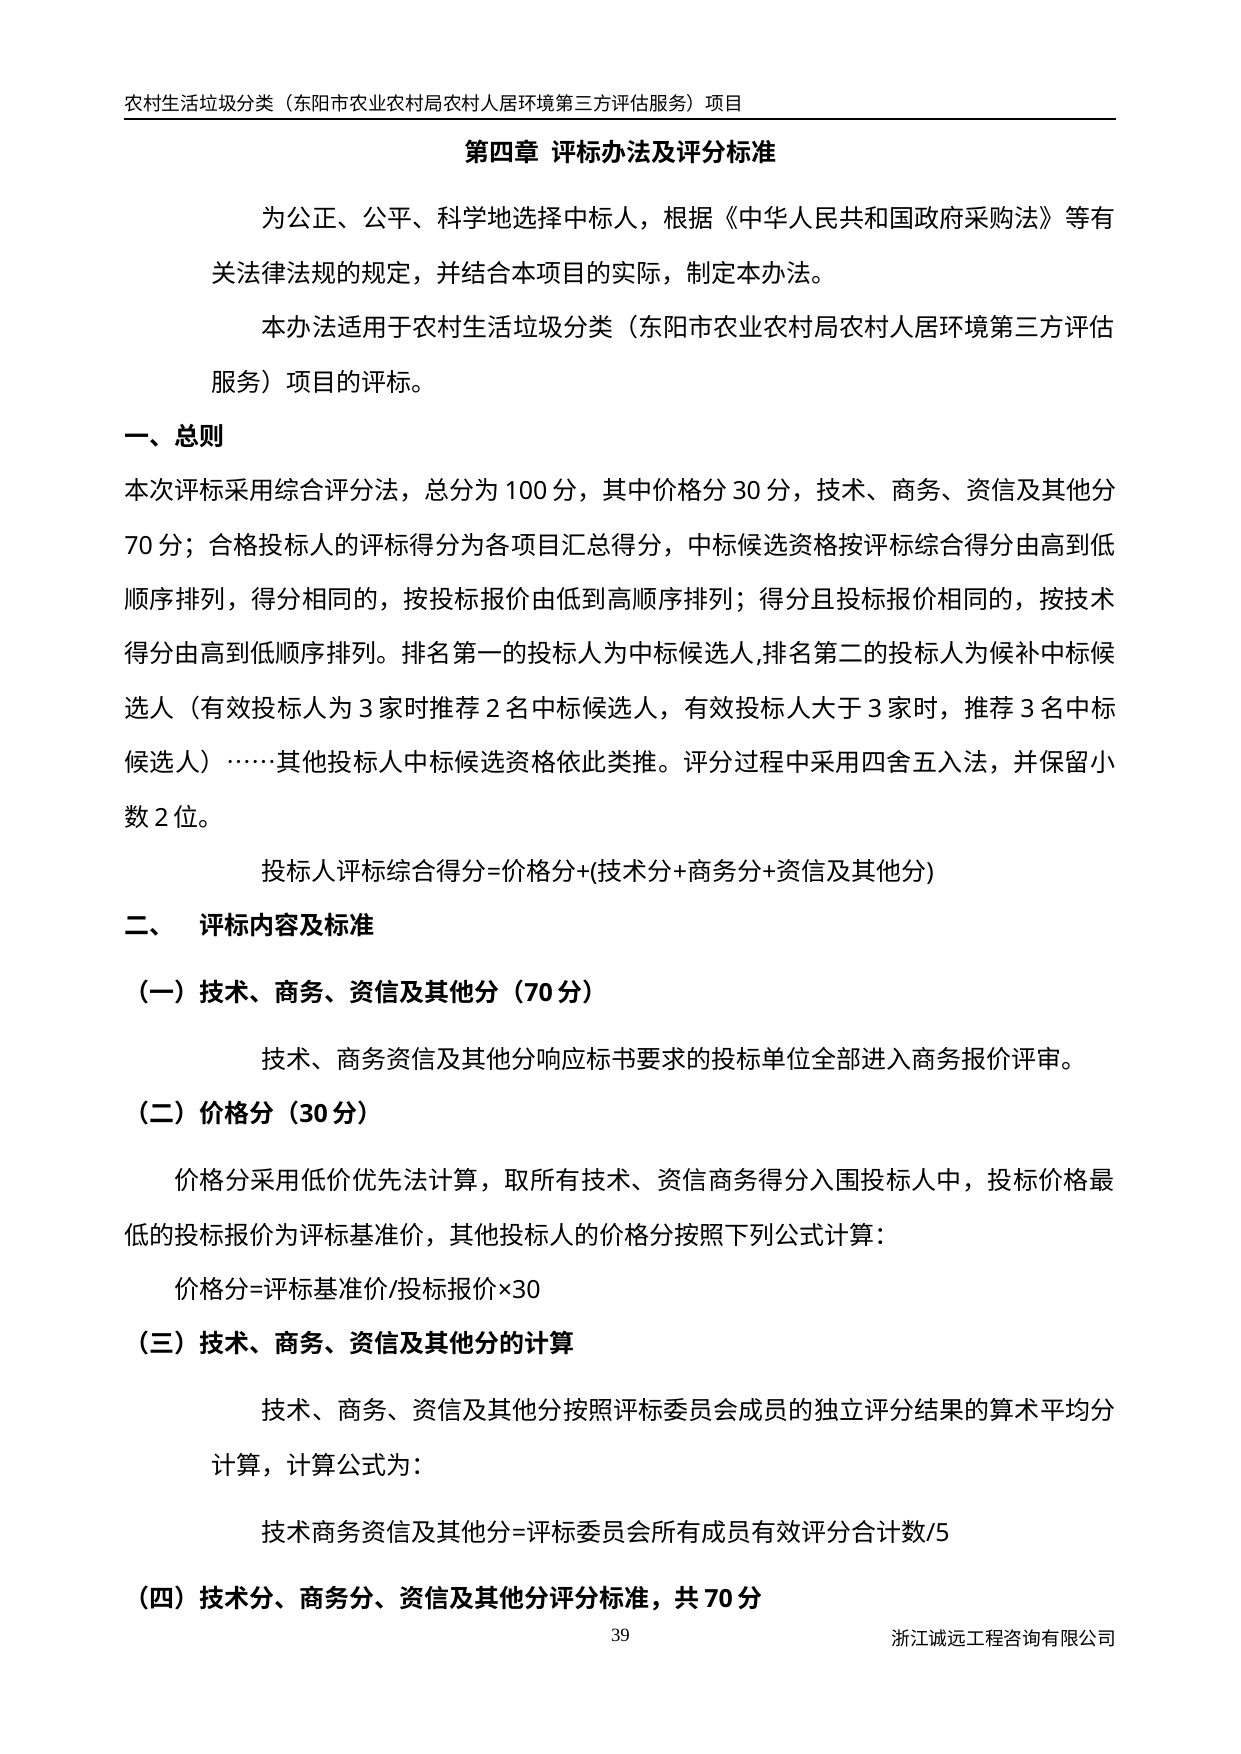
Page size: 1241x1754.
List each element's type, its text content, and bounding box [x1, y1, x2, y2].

text （一）技术、商务、资信及其他分（70分） [124, 973, 1116, 1009]
list 评标内容及标准 [124, 906, 1116, 942]
text 技术、商务、资信及其他分按照评标委员会成员的独立评分结果的算术平均分计算，计算公式为： [212, 1391, 1116, 1481]
text 为公正、公平、科学地选择中标人，根据《中华人民共和国政府采购法》等有关法律法规的规定，并结合本项目的实际，制定本办法。 [212, 199, 1116, 289]
text 技术商务资信及其他分=评标委员会所有成员有效评分合计数/5 [212, 1512, 1116, 1548]
text 一、总则 [124, 416, 1116, 453]
text （三）技术、商务、资信及其他分的计算 [124, 1324, 1116, 1360]
text 投标人评标综合得分=价格分+(技术分+商务分+资信及其他分) [212, 851, 1116, 888]
text 价格分=评标基准价/投标报价×30 [124, 1269, 1116, 1306]
text 本办法适用于农村生活垃圾分类（东阳市农业农村局农村人居环境第三方评估服务）项目的评标。 [212, 308, 1116, 398]
text 第四章 评标办法及评分标准 [124, 132, 1116, 168]
text （四）技术分、商务分、资信及其他分评分标准，共70分 [124, 1579, 1116, 1615]
text （二）价格分（30分） [124, 1094, 1116, 1130]
text 本次评标采用综合评分法，总分为100分，其中价格分30分，技术、商务、资信及其他分70分；合格投标人的评标得分为各项目汇总得分，中标候选资格按评标综合得分由高到低顺序排列，得分相同的，按投标报价由低到高顺序排列；得分且投标报价相同的，按技术得分由高到低顺序排列。排名第一的投标人为中标候选人,排名第二的投标人为候补中标候选人（有效投标人为3家时推荐2名中标候选人，有效投标人大于3家时，推荐3名中标候选人）……其他投标人中标候选资格依此类推。评分过程中采用四舍五入法，并保留小数2位。 [124, 471, 1116, 833]
text 技术、商务资信及其他分响应标书要求的投标单位全部进入商务报价评审。 [212, 1039, 1116, 1076]
text 价格分采用低价优先法计算，取所有技术、资信商务得分入围投标人中，投标价格最低的投标报价为评标基准价，其他投标人的价格分按照下列公式计算： [124, 1161, 1116, 1251]
